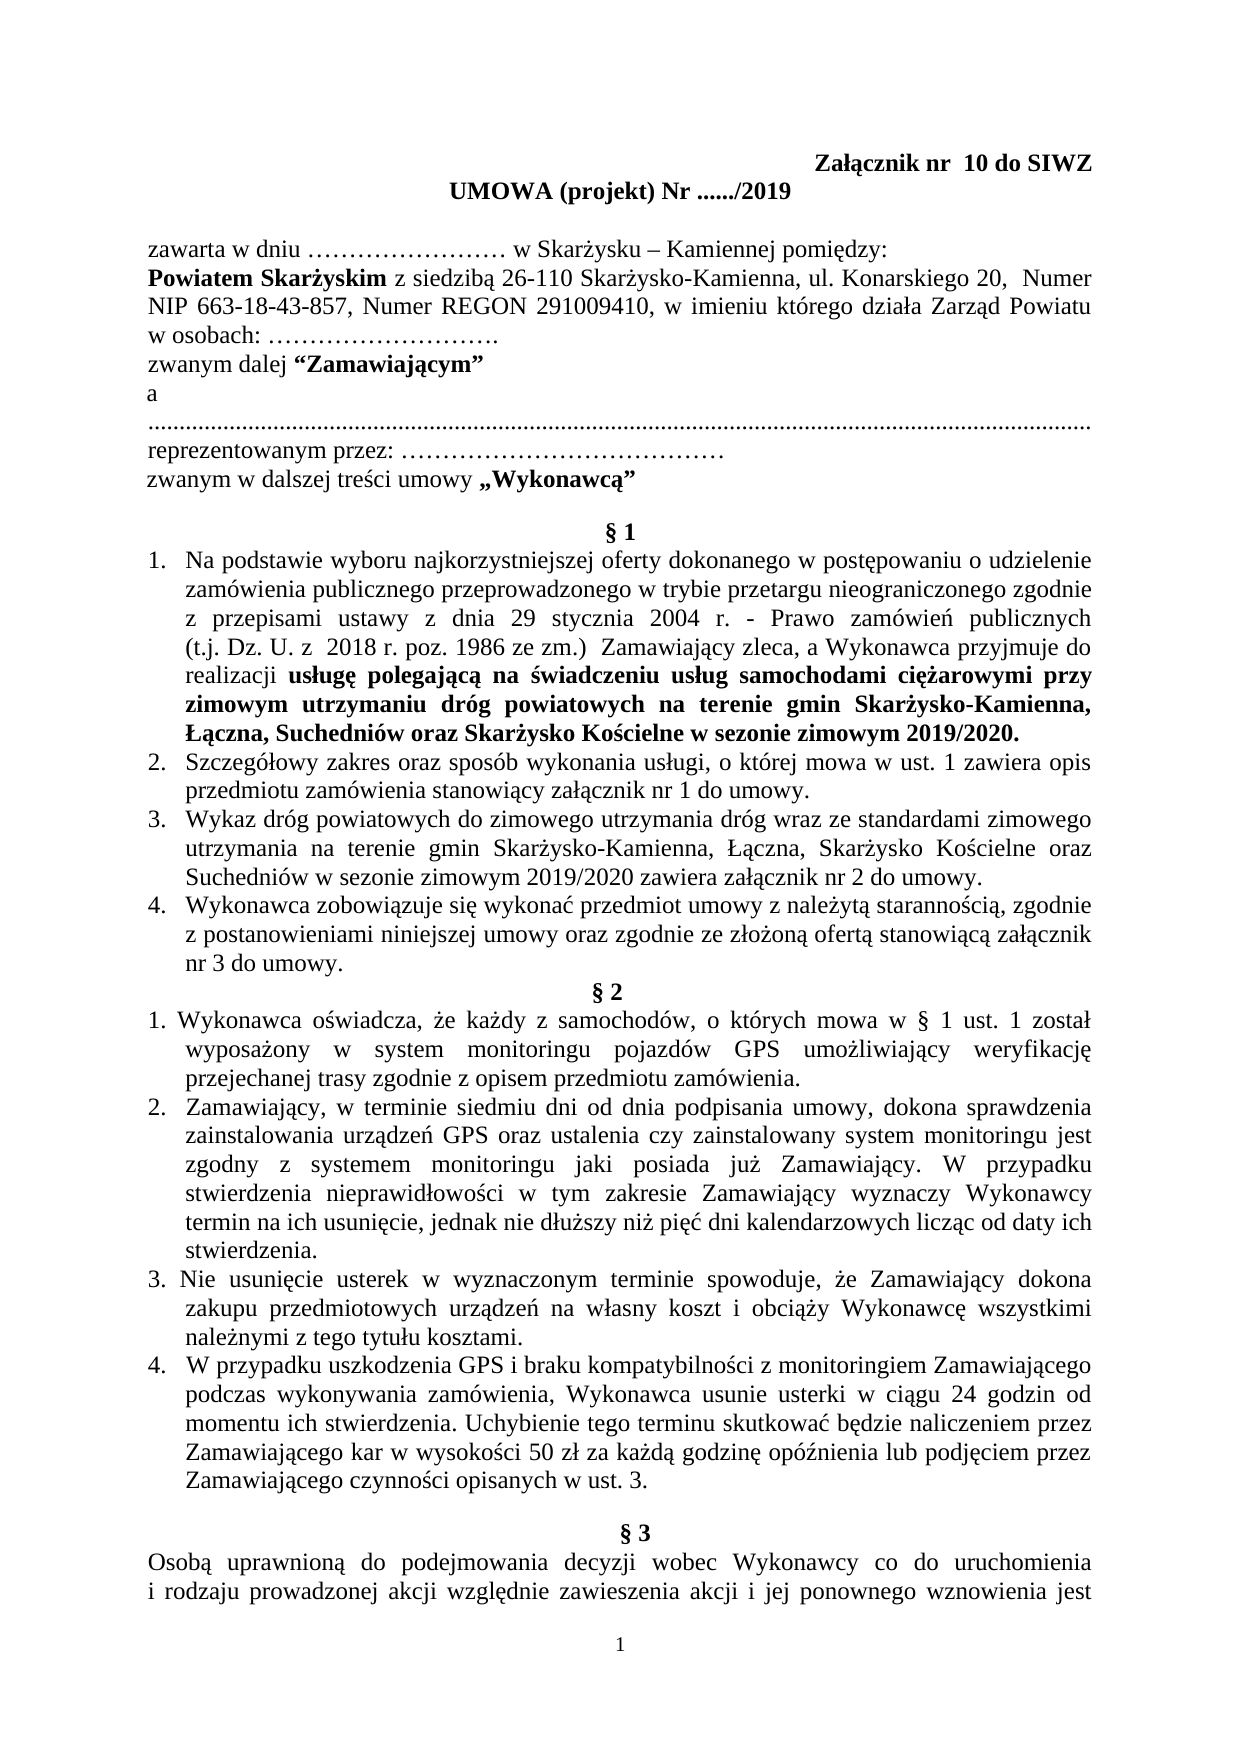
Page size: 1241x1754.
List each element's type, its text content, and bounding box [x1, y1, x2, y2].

list Wykonawca zobowiązuje się wykonać przedmiot umowy z należytą starannością, zgodnie z postanowieniami niniejszej umowy oraz zgodnie ze złożoną ofertą stanowiącą załącznik nr 3 do umowy. [148, 890, 1092, 977]
text § 2 [148, 977, 1092, 1005]
text zawarta w dniu …………………… w Skarżysku – Kamiennej pomiędzy: [148, 234, 1092, 263]
text 3. Nie usunięcie usterek w wyznaczonym terminie spowoduje, że Zamawiający dokona zakupu przedmiotowych urządzeń na własny koszt i obciąży Wykonawcę wszystkimi należnymi z tego tytułu kosztami. [148, 1264, 1092, 1350]
text 1. Wykonawca oświadcza, że każdy z samochodów, o których mowa w § 1 ust. 1 został wyposażony w system monitoringu pojazdów GPS umożliwiający weryfikację przejechanej trasy zgodnie z opisem przedmiotu zamówienia. [148, 1005, 1092, 1092]
text Powiatem Skarżyskim z siedzibą 26-110 Skarżysko-Kamienna, ul. Konarskiego 20, Numer NIP 663-18-43-857, Numer REGON 291009410, w imieniu którego działa Zarząd Powiatu w osobach: ………………………. [148, 263, 1092, 349]
list Szczegółowy zakres oraz sposób wykonania usługi, o której mowa w ust. 1 zawiera opis przedmiotu zamówienia stanowiący załącznik nr 1 do umowy. [148, 747, 1092, 804]
text 2. Zamawiający, w terminie siedmiu dni od dnia podpisania umowy, dokona sprawdzenia zainstalowania urządzeń GPS oraz ustalenia czy zainstalowany system monitoringu jest zgodny z systemem monitoringu jaki posiada już Zamawiający. W przypadku stwierdzenia nieprawidłowości w tym zakresie Zamawiający wyznaczy Wykonawcy termin na ich usunięcie, jednak nie dłuższy niż pięć dni kalendarzowych licząc od daty ich stwierdzenia. [148, 1092, 1092, 1264]
text UMOWA (projekt) Nr ....../2019 [148, 176, 1092, 205]
list Wykaz dróg powiatowych do zimowego utrzymania dróg wraz ze standardami zimowego utrzymania na terenie gmin Skarżysko-Kamienna, Łączna, Skarżysko Kościelne oraz Suchedniów w sezonie zimowym 2019/2020 zawiera załącznik nr 2 do umowy. [148, 804, 1092, 890]
text § 1 [148, 517, 1092, 545]
text a [146, 378, 1092, 406]
text § 3 [177, 1518, 1092, 1547]
text Załącznik nr 10 do SIWZ [148, 148, 1092, 176]
text 4. W przypadku uszkodzenia GPS i braku kompatybilności z monitoringiem Zamawiającego podczas wykonywania zamówienia, Wykonawca usunie usterki w ciągu 24 godzin od momentu ich stwierdzenia. Uchybienie tego terminu skutkować będzie naliczeniem przez Zamawiającego kar w wysokości 50 zł za każdą godzinę opóźnienia lub podjęciem przez Zamawiającego czynności opisanych w ust. 3. [148, 1350, 1092, 1494]
list Na podstawie wyboru najkorzystniejszej oferty dokonanego w postępowaniu o udzielenie zamówienia publicznego przeprowadzonego w trybie przetargu nieograniczonego zgodnie z przepisami ustawy z dnia 29 stycznia 2004 r. - Prawo zamówień publicznych (t.j. Dz. U. z 2018 r. poz. 1986 ze zm.) Zamawiający zleca, a Wykonawca przyjmuje do realizacji usługę polegającą na świadczeniu usług samochodami ciężarowymi przy zimowym utrzymaniu dróg powiatowych na terenie gmin Skarżysko-Kamienna, Łączna, Suchedniów oraz Skarżysko Kościelne w sezonie zimowym 2019/2020. [148, 545, 1092, 747]
text zwanym dalej “Zamawiającym” [148, 349, 1092, 378]
text ....................................................................................................................................................... [148, 406, 1092, 435]
text zwanym w dalszej treści umowy „Wykonawcą” [146, 464, 1092, 493]
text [148, 1547, 1092, 1604]
text reprezentowanym przez: ………………………………… [148, 435, 1092, 464]
